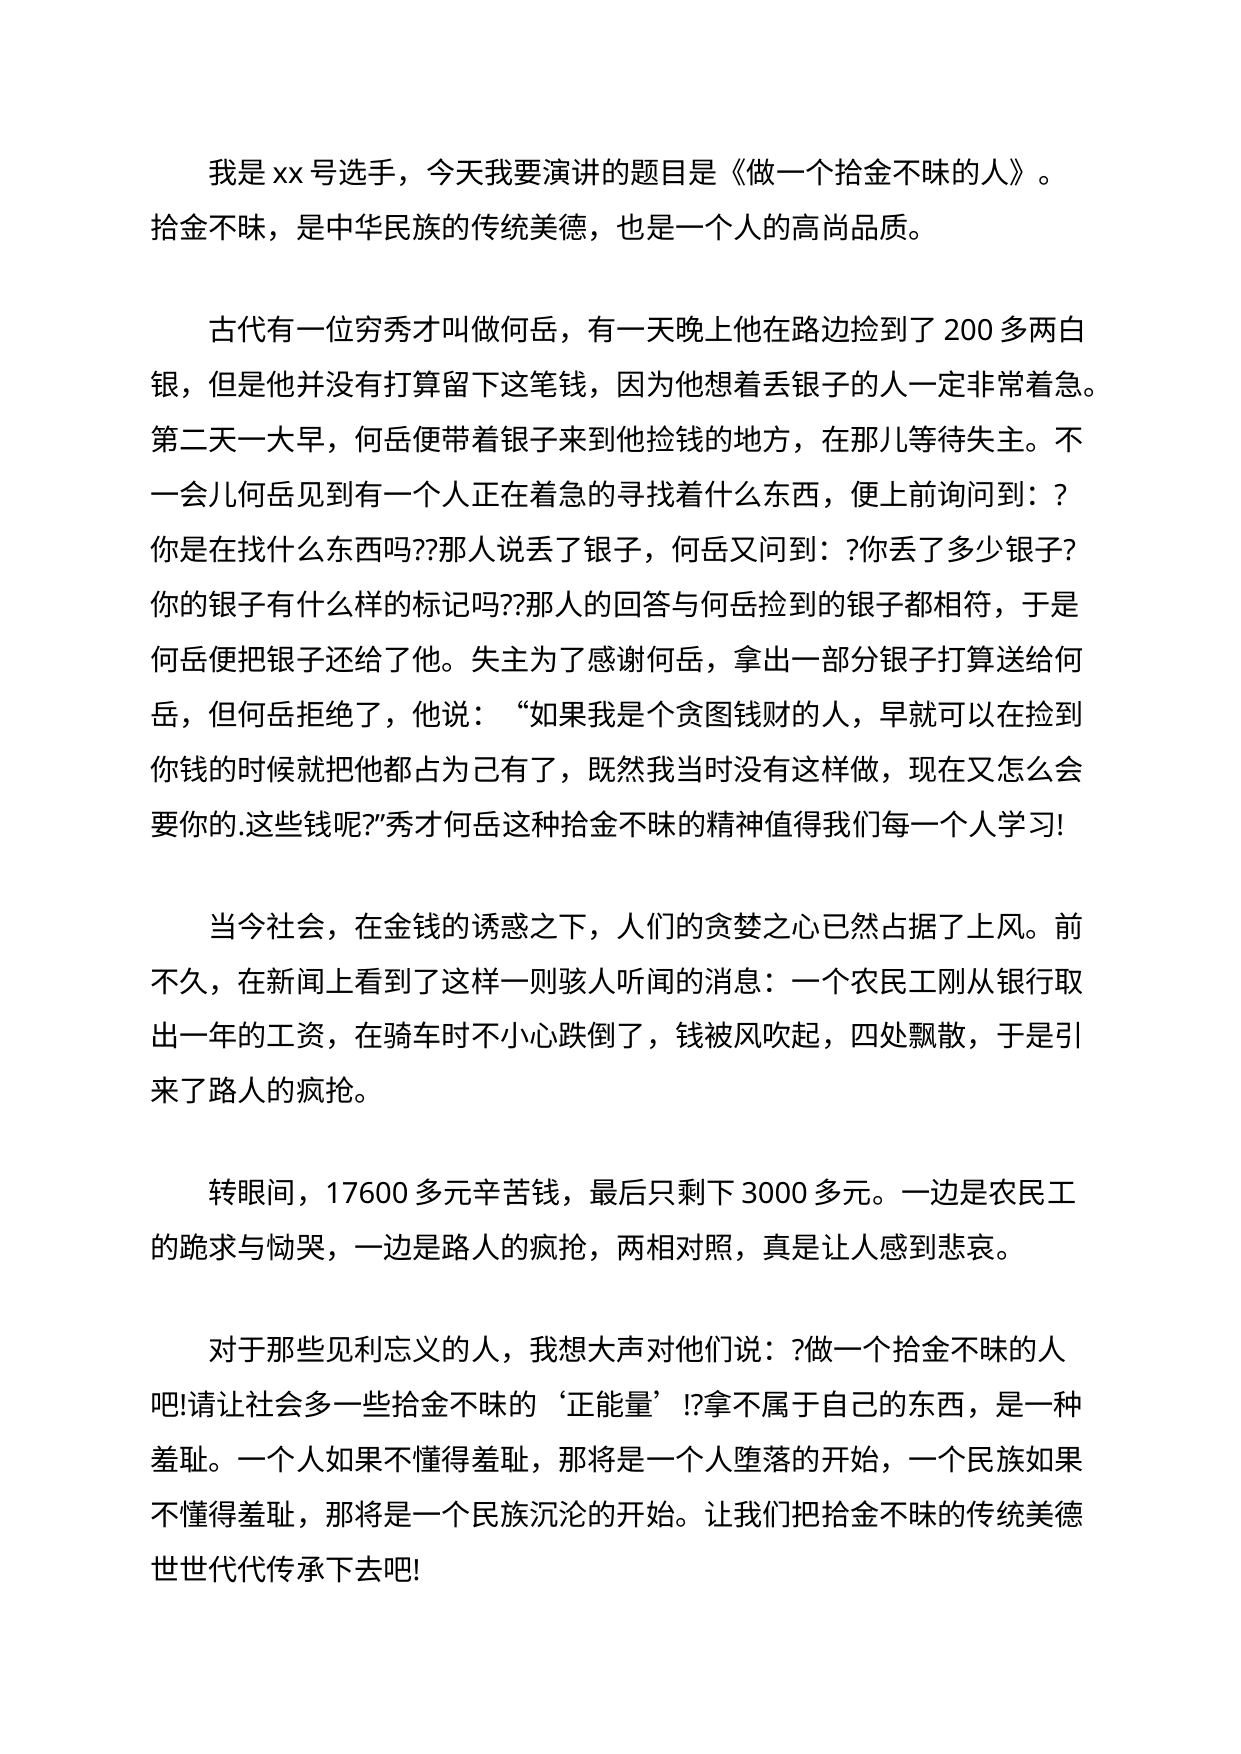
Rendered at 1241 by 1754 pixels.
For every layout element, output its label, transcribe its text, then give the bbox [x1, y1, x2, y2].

text 当今社会，在金钱的诱惑之下，人们的贪婪之心已然占据了上风。前不久，在新闻上看到了这样一则骇人听闻的消息：一个农民工刚从银行取出一年的工资，在骑车时不小心跌倒了，钱被风吹起，四处飘散，于是引来了路人的疯抢。 [150, 903, 1090, 1110]
text 我是xx号选手，今天我要演讲的题目是《做一个拾金不昧的人》。拾金不昧，是中华民族的传统美德，也是一个人的高尚品质。 [150, 150, 1090, 247]
text 对于那些见利忘义的人，我想大声对他们说：?做一个拾金不昧的人吧!请让社会多一些拾金不昧的‘正能量’!?拿不属于自己的东西，是一种羞耻。一个人如果不懂得羞耻，那将是一个人堕落的开始，一个民族如果不懂得羞耻，那将是一个民族沉沦的开始。让我们把拾金不昧的传统美德世世代代传承下去吧! [150, 1326, 1090, 1589]
text 古代有一位穷秀才叫做何岳，有一天晚上他在路边捡到了200多两白银，但是他并没有打算留下这笔钱，因为他想着丢银子的人一定非常着急。第二天一大早，何岳便带着银子来到他捡钱的地方，在那儿等待失主。不一会儿何岳见到有一个人正在着急的寻找着什么东西，便上前询问到：?你是在找什么东西吗??那人说丢了银子，何岳又问到：?你丢了多少银子?你的银子有什么样的标记吗??那人的回答与何岳捡到的银子都相符，于是何岳便把银子还给了他。失主为了感谢何岳，拿出一部分银子打算送给何岳，但何岳拒绝了，他说：“如果我是个贪图钱财的人，早就可以在捡到你钱的时候就把他都占为己有了，既然我当时没有这样做，现在又怎么会要你的.这些钱呢?”秀才何岳这种拾金不昧的精神值得我们每一个人学习! [150, 307, 1090, 844]
text 转眼间，17600多元辛苦钱，最后只剩下3000多元。一边是农民工的跪求与恸哭，一边是路人的疯抢，两相对照，真是让人感到悲哀。 [150, 1170, 1090, 1267]
